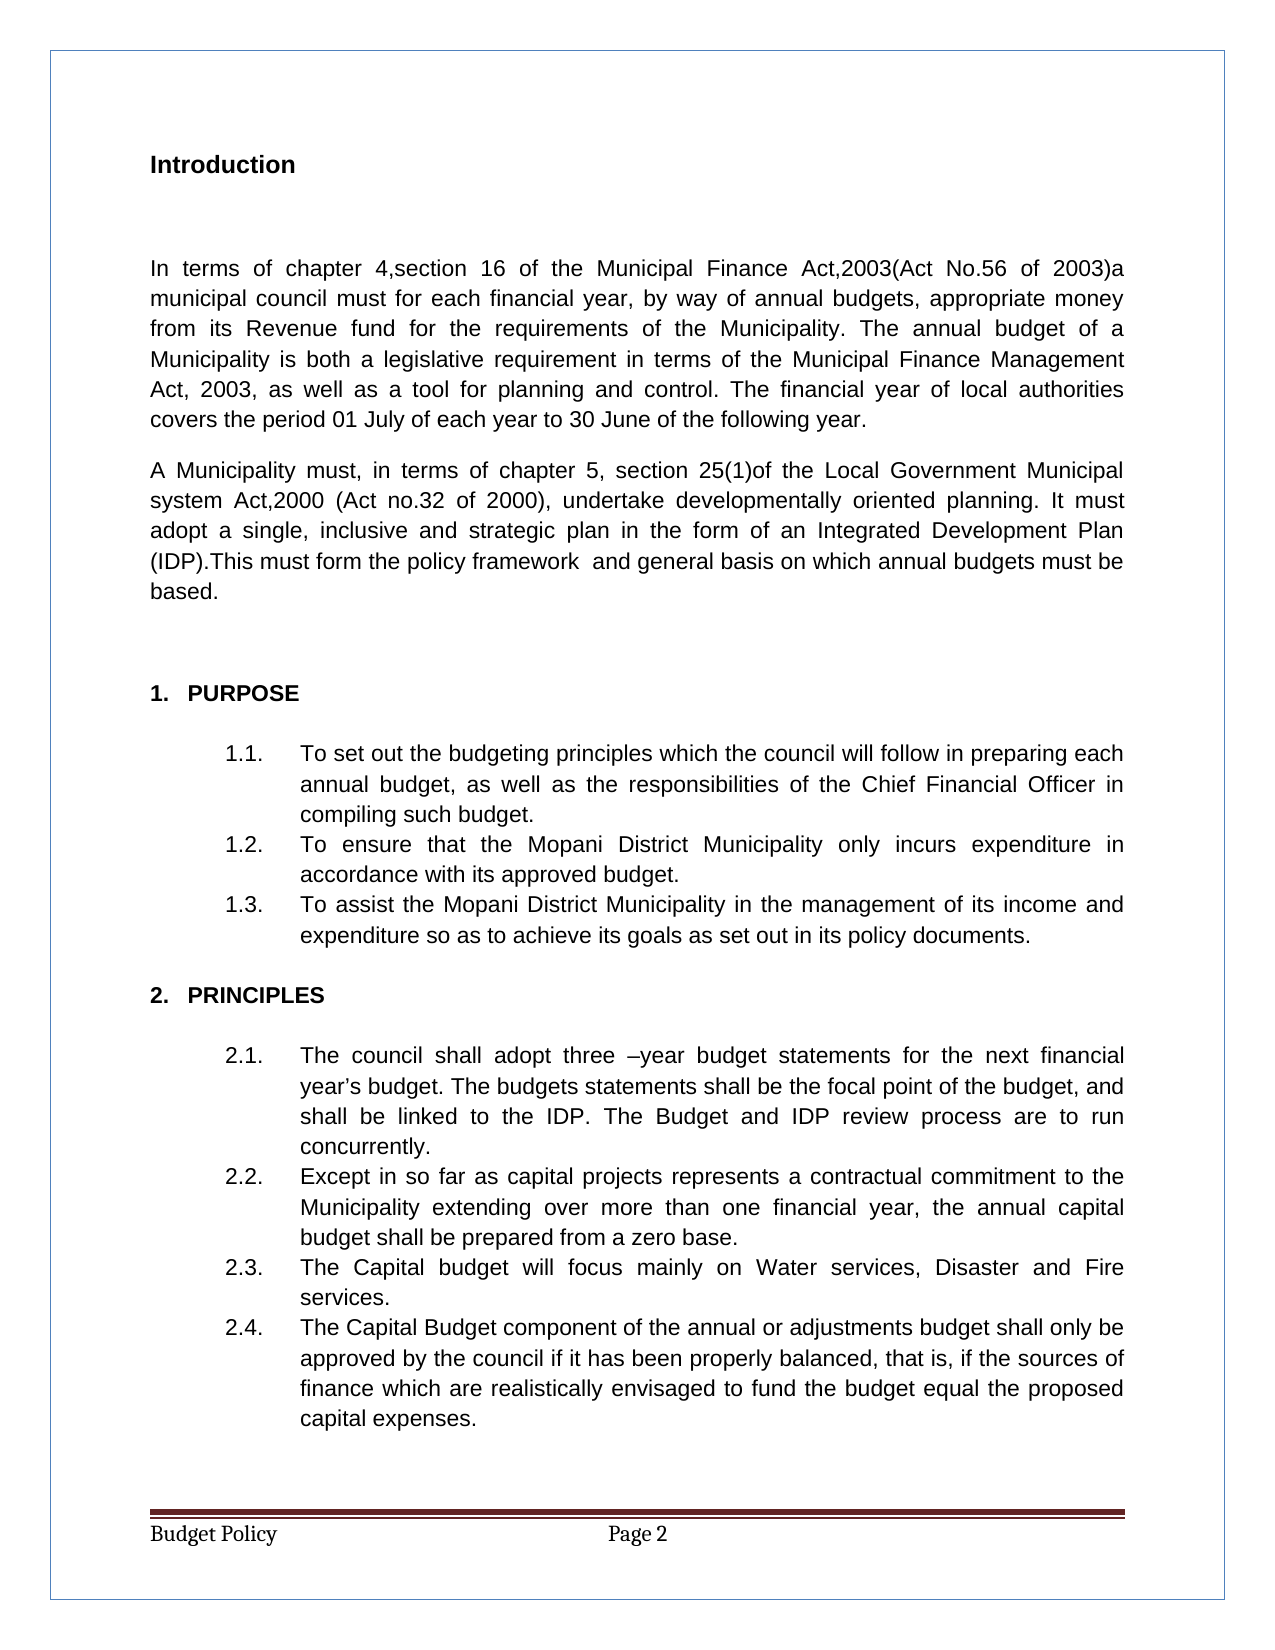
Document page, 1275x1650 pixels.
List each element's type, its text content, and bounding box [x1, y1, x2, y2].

list Except in so far as capital projects represents a contractual commitment to the Municipality extending over more than one financial year, the annual capital budget shall be prepared from a zero base. [225, 1163, 1125, 1250]
list To set out the budgeting principles which the council will follow in preparing each annual budget, as well as the responsibilities of the Chief Financial Officer in compiling such budget. [225, 740, 1125, 827]
list The Capital Budget component of the annual or adjustments budget shall only be approved by the council if it has been properly balanced, that is, if the sources of finance which are realistically envisaged to fund the budget equal the proposed capital expenses. [225, 1314, 1125, 1431]
list To ensure that the Mopani District Municipality only incurs expenditure in accordance with its approved budget. [225, 831, 1125, 887]
list PRINCIPLES [150, 982, 1125, 1008]
list The council shall adopt three –year budget statements for the next financial year’s budget. The budgets statements shall be the focal point of the budget, and shall be linked to the IDP. The Budget and IDP review process are to run concurrently. [225, 1042, 1125, 1159]
text In terms of chapter 4,section 16 of the Municipal Finance Act,2003(Act No.56 of 2003)a municipal council must for each financial year, by way of annual budgets, appropriate money from its Revenue fund for the requirements of the Municipality. The annual budget of a Municipality is both a legislative requirement in terms of the Municipal Finance Management Act, 2003, as well as a tool for planning and control. The financial year of local authorities covers the period 01 July of each year to 30 June of the following year. [150, 255, 1125, 432]
text A Municipality must, in terms of chapter 5, section 25(1)of the Local Government Municipal system Act,2000 (Act no.32 of 2000), undertake developmentally oriented planning. It must adopt a single, inclusive and strategic plan in the form of an Integrated Development Plan (IDP).This must form the policy framework and general basis on which annual budgets must be based. [150, 457, 1125, 604]
list To assist the Mopani District Municipality in the management of its income and expenditure so as to achieve its goals as set out in its policy documents. [225, 891, 1125, 948]
list The Capital budget will focus mainly on Water services, Disaster and Fire services. [225, 1254, 1125, 1310]
text Introduction [150, 150, 1125, 179]
list PURPOSE [150, 680, 1125, 706]
